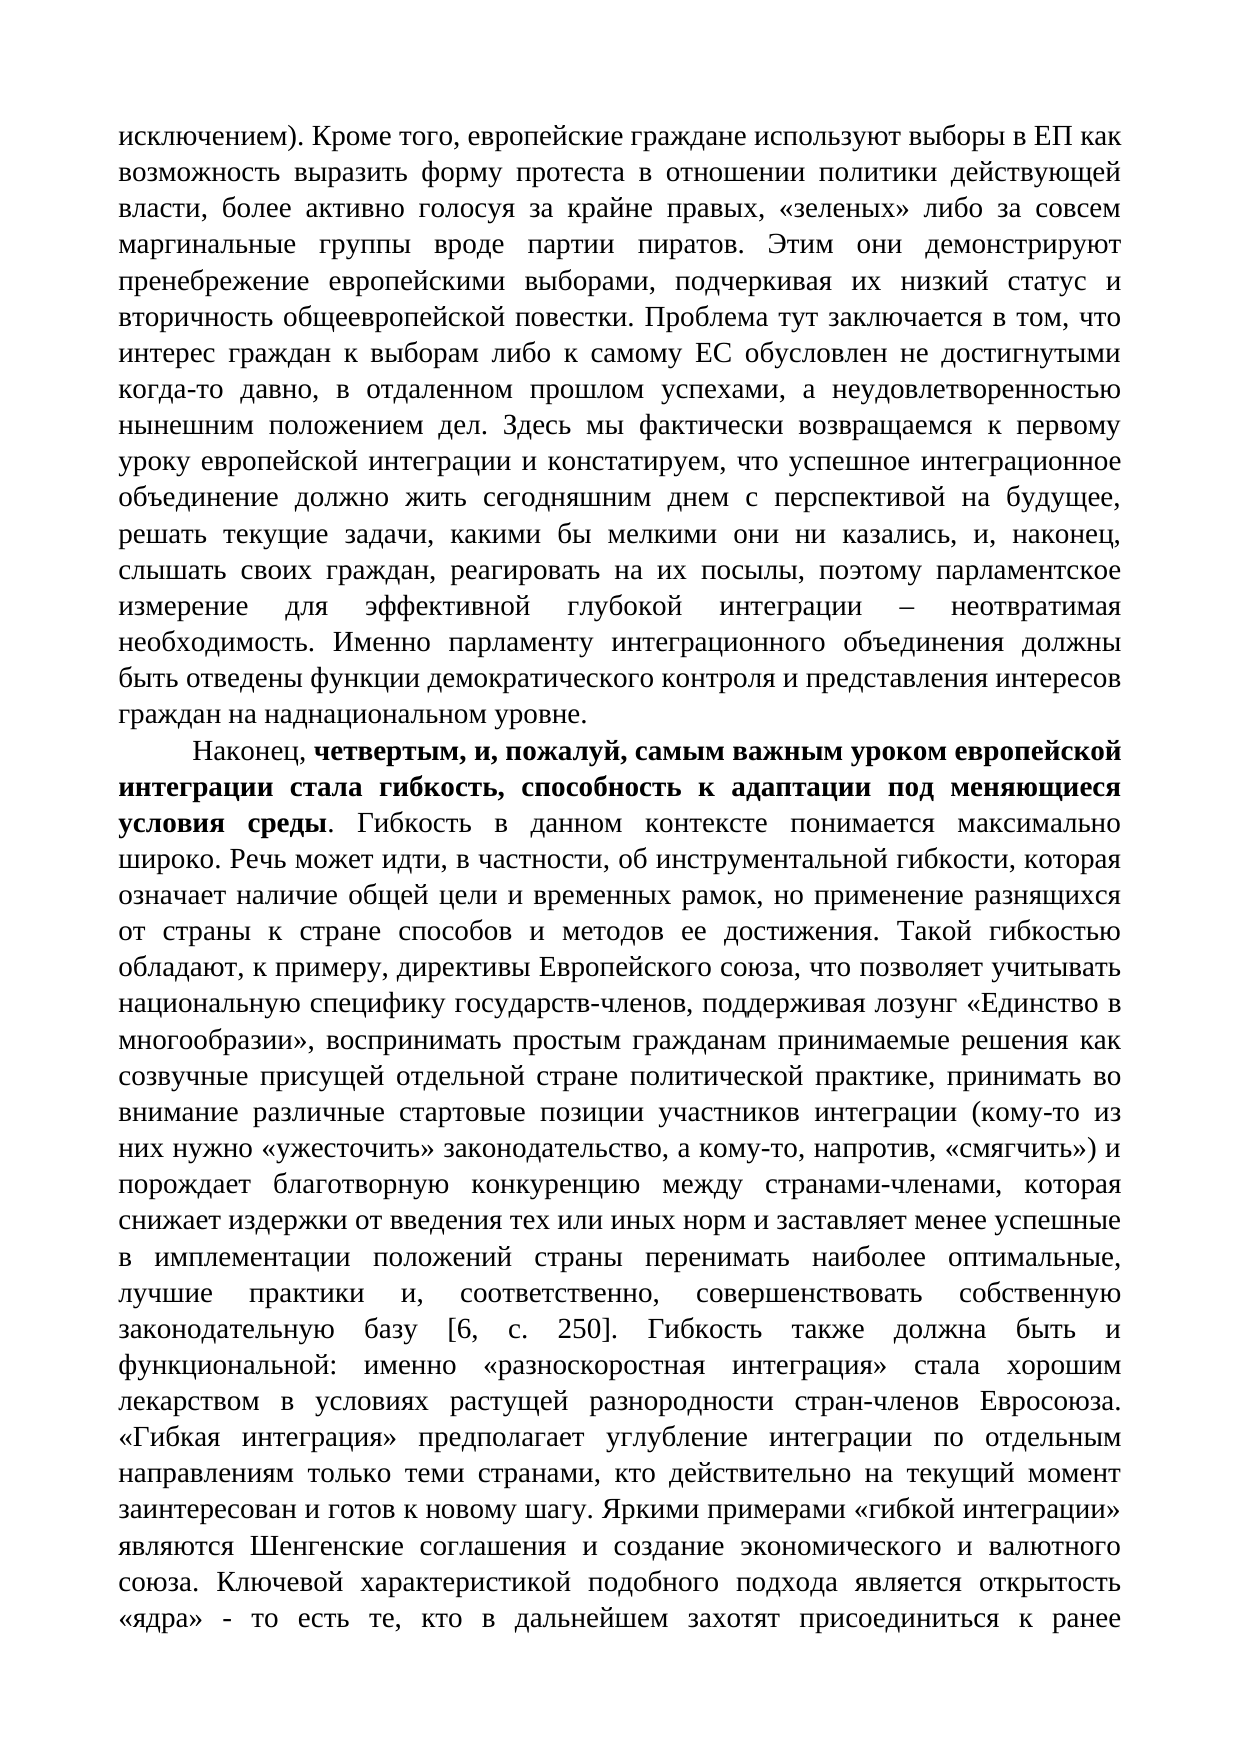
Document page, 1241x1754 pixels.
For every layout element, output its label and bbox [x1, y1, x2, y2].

text [118, 118, 1122, 730]
text [118, 733, 1122, 1634]
